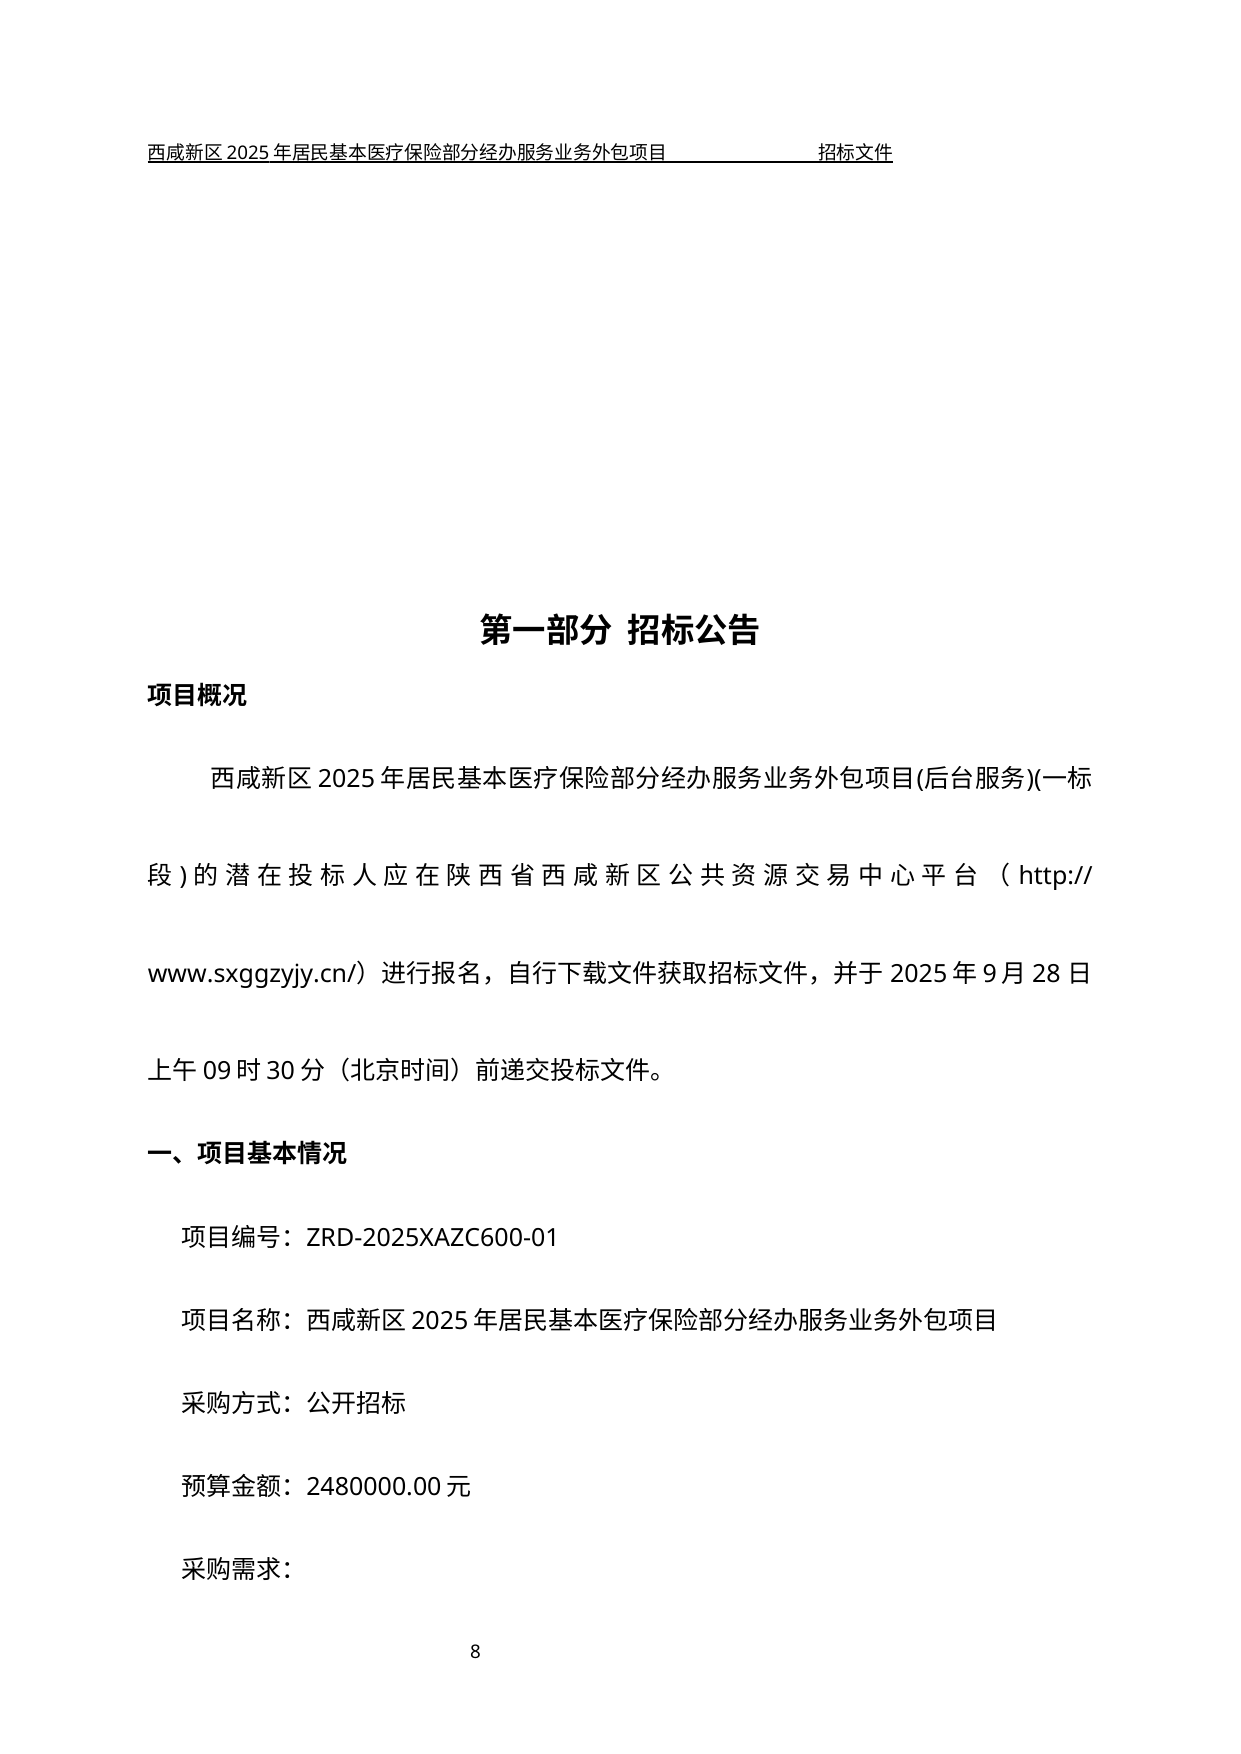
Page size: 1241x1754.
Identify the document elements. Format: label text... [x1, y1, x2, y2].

text 西咸新区2025年居民基本医疗保险部分经办服务业务外包项目(后台服务)(一标段)的潜在投标人应在陕西省西咸新区公共资源交易中心平台（http://www.sxggzyjy.cn/）进行报名，自行下载文件获取招标文件，并于2025年9月28 日上午09时30分（北京时间）前递交投标文件。 [148, 989, 1092, 1101]
text 采购需求： [148, 1535, 1092, 1600]
text 项目编号：ZRD-2025XAZC600-01 [148, 1203, 1092, 1268]
text 项目概况 [148, 661, 1092, 726]
text 西咸新区2025年居民基本医疗保险部分经办服务业务外包项目(后台服务)(一标段)的潜在投标人应在陕西省西咸新区公共资源交易中心平台（http://www.sxggzyjy.cn/）进行报名，自行下载文件获取招标文件，并于2025年9月28 日上午09时30分（北京时间）前递交投标文件。 [148, 744, 1092, 955]
text 项目名称：西咸新区2025年居民基本医疗保险部分经办服务业务外包项目 [148, 1286, 1092, 1351]
text 采购方式：公开招标 [148, 1369, 1092, 1434]
text 预算金额：2480000.00元 [148, 1452, 1092, 1517]
subtitle 第一部分 招标公告 [148, 596, 1092, 661]
text 一、项目基本情况 [148, 1119, 1092, 1184]
